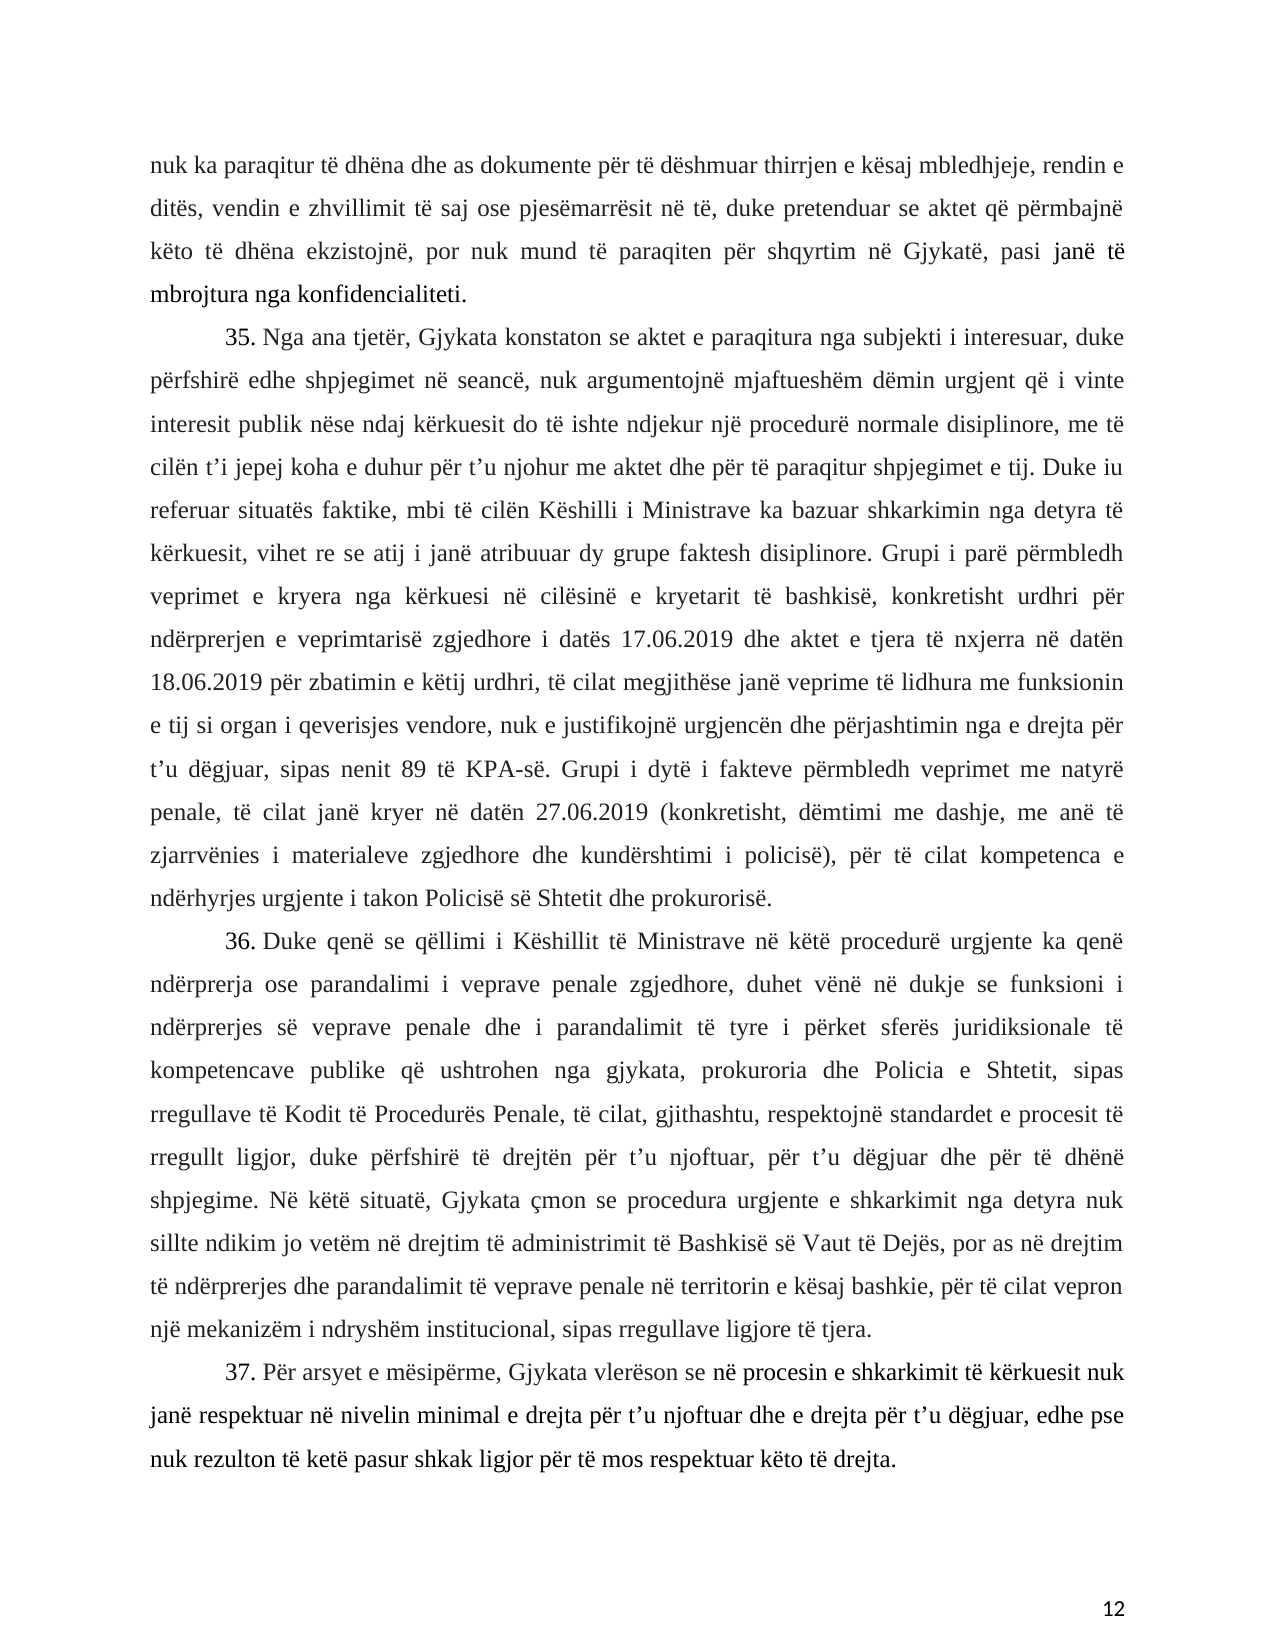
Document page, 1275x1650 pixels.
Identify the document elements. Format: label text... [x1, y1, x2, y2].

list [150, 150, 1125, 308]
list Për arsyet e mësipërme, Gjykata vlerëson se në procesin e shkarkimit të kërkuesit nuk janë respektuar në nivelin minimal e drejta për t’u njoftuar dhe e drejta për t’u dëgjuar, edhe pse nuk rezulton të ketë pasur shkak ligjor për të mos respektuar këto të drejta. [150, 1357, 1125, 1472]
list Duke qenë se qëllimi i Këshillit të Ministrave në këtë procedurë urgjente ka qenë ndërprerja ose parandalimi i veprave penale zgjedhore, duhet vënë në dukje se funksioni i ndërprerjes së veprave penale dhe i parandalimit të tyre i përket sferës juridiksionale të kompetencave publike që ushtrohen nga gjykata, prokuroria dhe Policia e Shtetit, sipas rregullave të Kodit të Procedurës Penale, të cilat, gjithashtu, respektojnë standardet e procesit të rregullt ligjor, duke përfshirë të drejtën për t’u njoftuar, për t’u dëgjuar dhe për të dhënë shpjegime. Në këtë situatë, Gjykata çmon se procedura urgjente e shkarkimit nga detyra nuk sillte ndikim jo vetëm në drejtim të administrimit të Bashkisë së Vaut të Dejës, por as në drejtim të ndërprerjes dhe parandalimit të veprave penale në territorin e kësaj bashkie, për të cilat vepron një mekanizëm i ndryshëm institucional, sipas rregullave ligjore të tjera. [150, 926, 1125, 1343]
list Nga ana tjetër, Gjykata konstaton se aktet e paraqitura nga subjekti i interesuar, duke përfshirë edhe shpjegimet në seancë, nuk argumentojnë mjaftueshëm dëmin urgjent që i vinte interesit publik nëse ndaj kërkuesit do të ishte ndjekur një procedurë normale disiplinore, me të cilën t’i jepej koha e duhur për t’u njohur me aktet dhe për të paraqitur shpjegimet e tij. Duke iu referuar situatës faktike, mbi të cilën Këshilli i Ministrave ka bazuar shkarkimin nga detyra të kërkuesit, vihet re se atij i janë atribuuar dy grupe faktesh disiplinore. Grupi i parë përmbledh veprimet e kryera nga kërkuesi në cilësinë e kryetarit të bashkisë, konkretisht urdhri për ndërprerjen e veprimtarisë zgjedhore i datës 17.06.2019 dhe aktet e tjera të nxjerra në datën 18.06.2019 për zbatimin e këtij urdhri, të cilat megjithëse janë veprime të lidhura me funksionin e tij si organ i qeverisjes vendore, nuk e justifikojnë urgjencën dhe përjashtimin nga e drejta për t’u dëgjuar, sipas nenit 89 të KPA-së. Grupi i dytë i fakteve përmbledh veprimet me natyrë penale, të cilat janë kryer në datën 27.06.2019 (konkretisht, dëmtimi me dashje, me anë të zjarrvënies i materialeve zgjedhore dhe kundërshtimi i policisë), për të cilat kompetenca e ndërhyrjes urgjente i takon Policisë së Shtetit dhe prokurorisë. [150, 322, 1125, 912]
